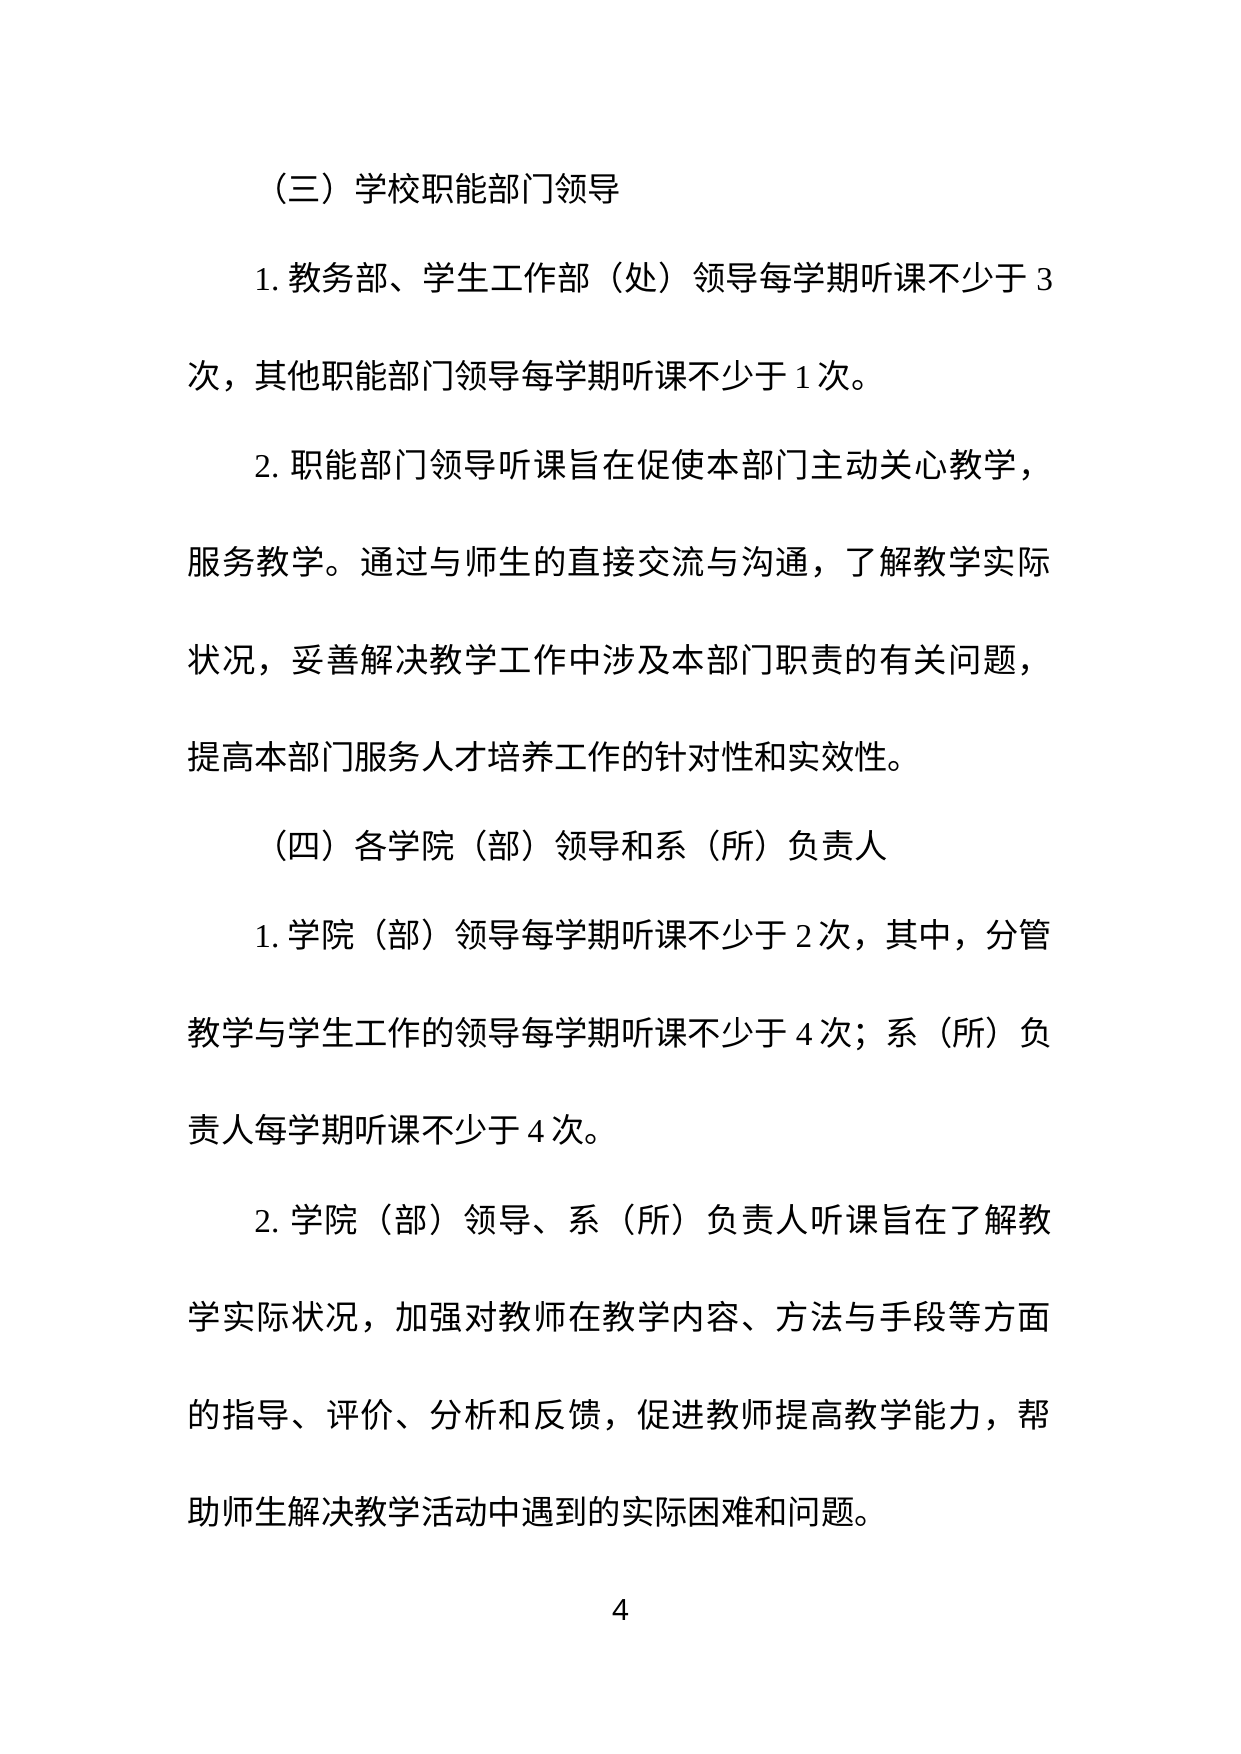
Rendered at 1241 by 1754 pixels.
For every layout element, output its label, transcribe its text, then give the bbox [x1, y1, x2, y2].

text 2. 学院（部）领导、系（所）负责人听课旨在了解教学实际状况，加强对教师在教学内容、方法与手段等方面的指导、评价、分析和反馈，促进教师提高教学能力，帮助师生解决教学活动中遇到的实际困难和问题。 [187, 1185, 1053, 1542]
text （三）学校职能部门领导 [187, 155, 1053, 220]
text （四）各学院（部）领导和系（所）负责人 [187, 812, 1053, 877]
text 1. 教务部、学生工作部（处）领导每学期听课不少于3次，其他职能部门领导每学期听课不少于1次。 [187, 244, 1053, 406]
text 2. 职能部门领导听课旨在促使本部门主动关心教学，服务教学。通过与师生的直接交流与沟通，了解教学实际状况，妥善解决教学工作中涉及本部门职责的有关问题，提高本部门服务人才培养工作的针对性和实效性。 [187, 430, 1053, 788]
text 1. 学院（部）领导每学期听课不少于2次，其中，分管教学与学生工作的领导每学期听课不少于4次；系（所）负责人每学期听课不少于4次。 [187, 901, 1053, 1161]
